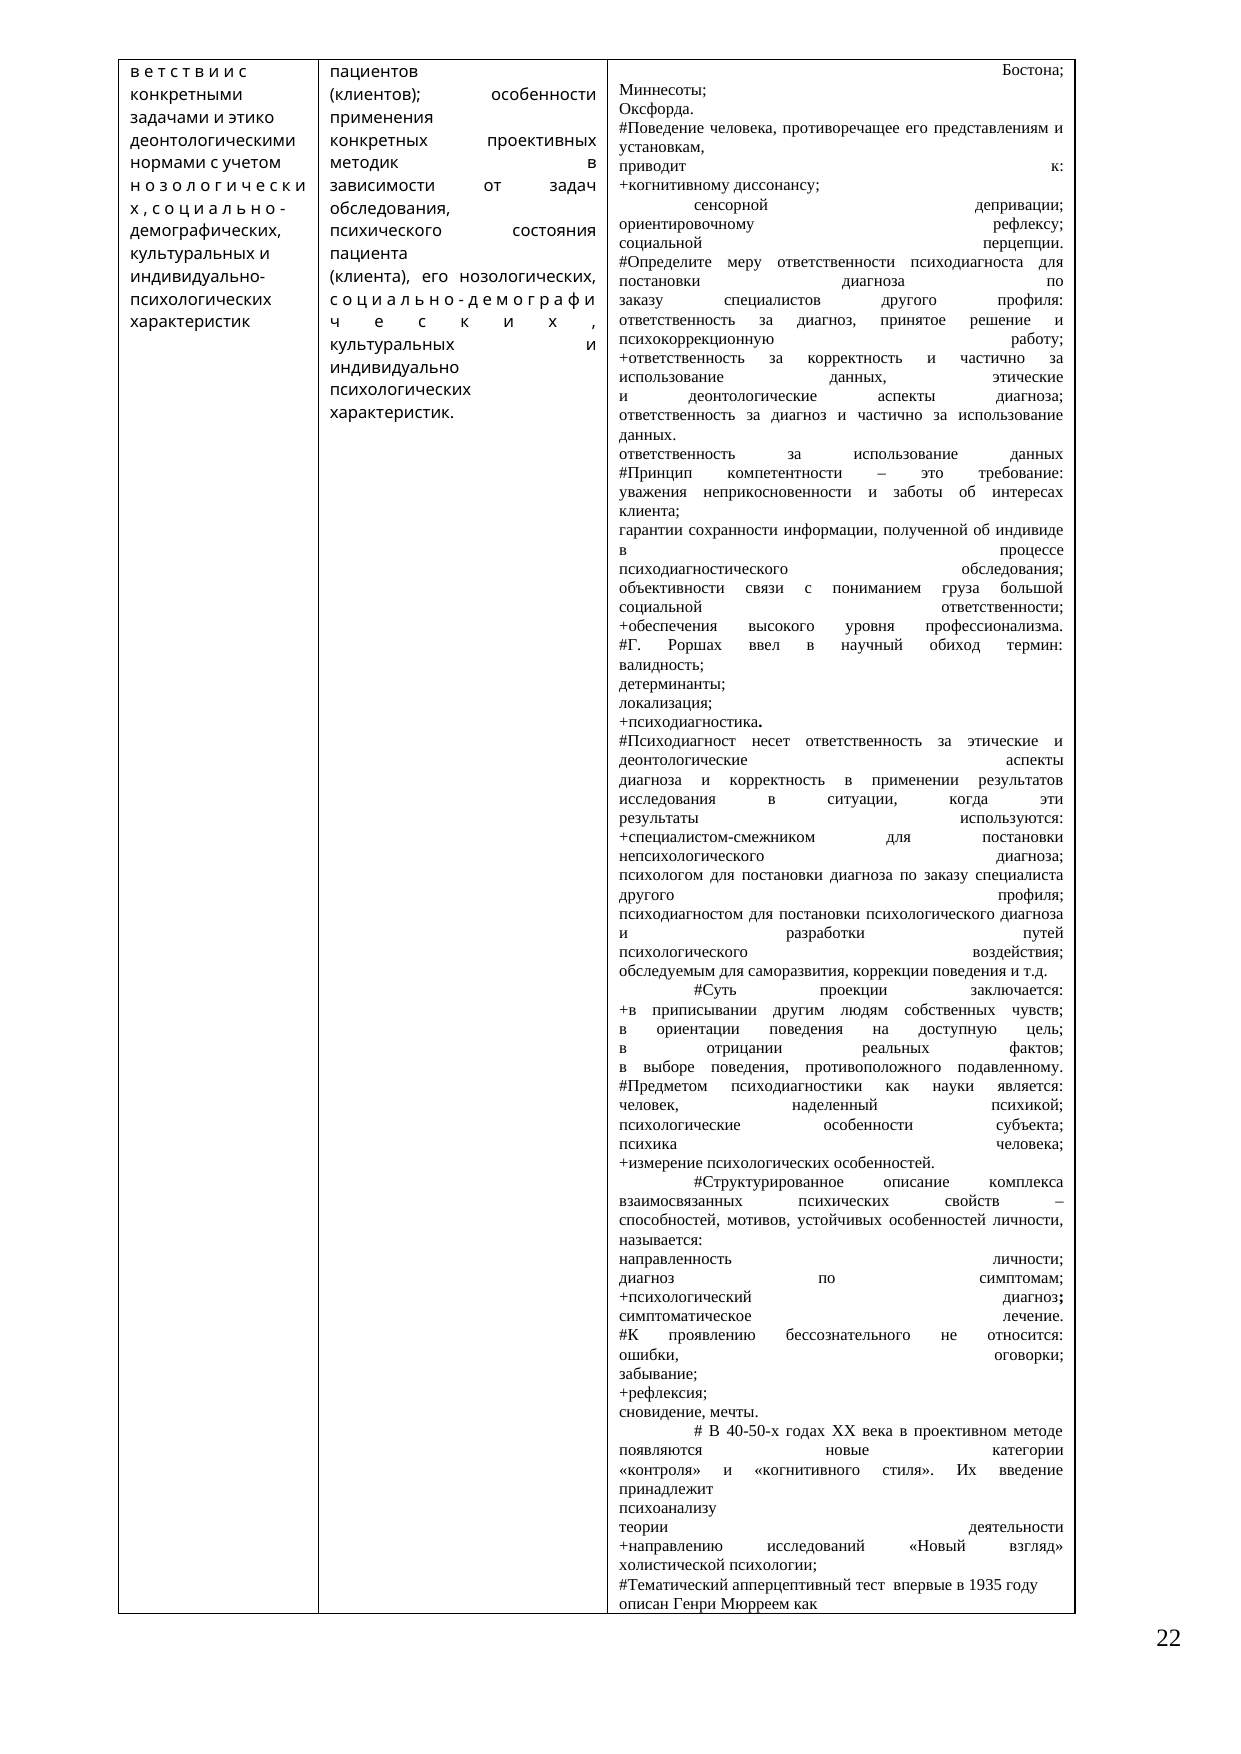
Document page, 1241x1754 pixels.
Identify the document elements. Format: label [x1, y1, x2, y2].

table_cell [608, 60, 1074, 1613]
table_cell [319, 60, 607, 1613]
table_cell [119, 60, 318, 1613]
